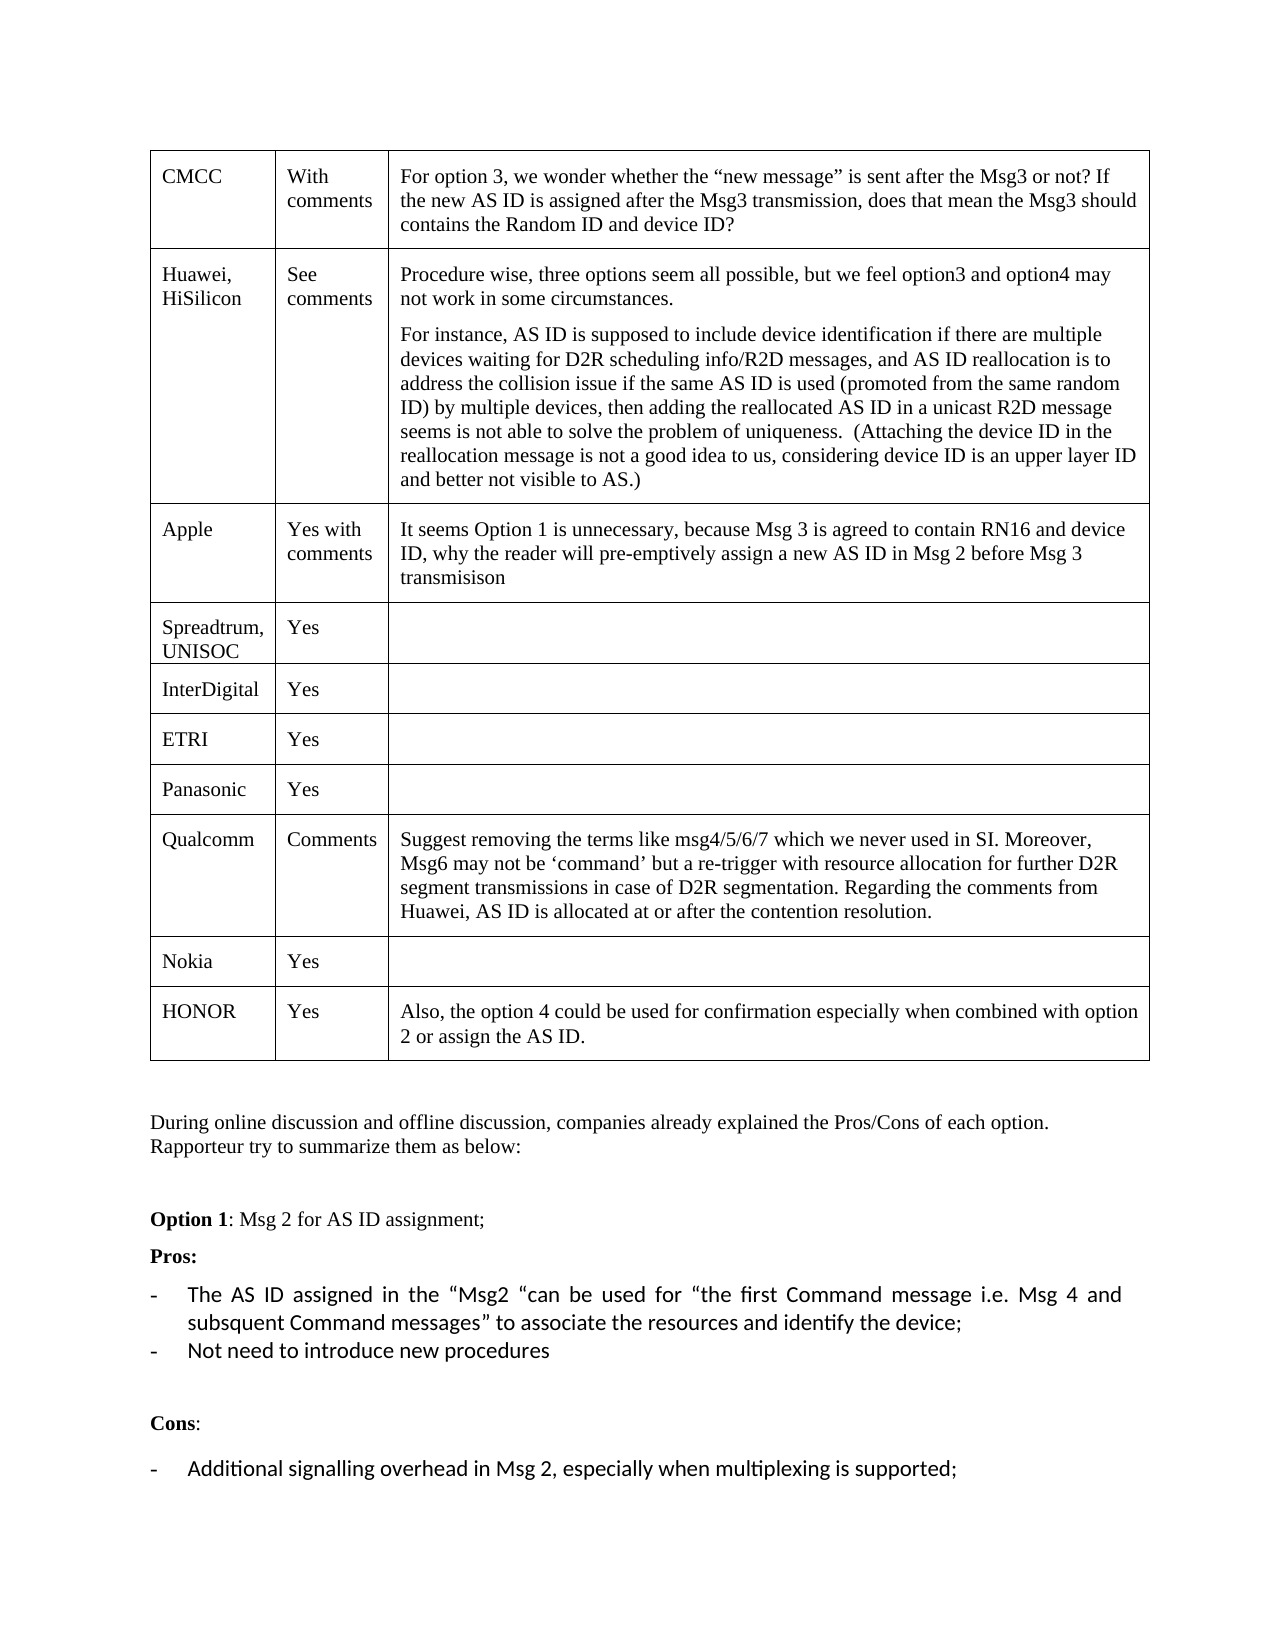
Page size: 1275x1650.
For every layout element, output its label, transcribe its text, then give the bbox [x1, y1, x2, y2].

table_cell CMCC [151, 151, 275, 248]
table_cell Apple [151, 504, 275, 602]
table_cell InterDigital [151, 664, 275, 713]
text Option 1: Msg 2 for AS ID assignment; [150, 1207, 1125, 1231]
table_cell For option 3, we wonder whether the “new message” is sent after the Msg3 or not? If the new AS ID is assigned after the Msg3 transmission, does that mean the Msg3 should contains the Random ID and device ID? [389, 151, 1149, 248]
text Cons: [150, 1411, 1125, 1435]
table_cell [389, 714, 1149, 763]
table_cell With comments [276, 151, 388, 248]
table_cell Qualcomm [151, 815, 275, 936]
table_cell Suggest removing the terms like msg4/5/6/7 which we never used in SI. Moreover, Msg6 may not be ‘command’ but a re-trigger with resource allocation for further D2R segment transmissions in case of D2R segmentation. Regarding the comments from Huawei, AS ID is allocated at or after the contention resolution. [389, 815, 1149, 936]
text Pros: [150, 1244, 1125, 1268]
table_cell Yes with comments [276, 504, 388, 602]
table_cell Yes [276, 714, 388, 763]
table_cell Huawei, HiSilicon [151, 249, 275, 503]
table_cell It seems Option 1 is unnecessary, because Msg 3 is agreed to contain RN16 and device ID, why the reader will pre-emptively assign a new AS ID in Msg 2 before Msg 3 transmisison [389, 504, 1149, 602]
table_cell [389, 664, 1149, 713]
list The AS ID assigned in the “Msg2 “can be used for “the first Command message i.e. Msg 4 and subsquent Command messages” to associate the resources and identify the device; [150, 1281, 1125, 1337]
table_cell Spreadtrum, UNISOC [151, 603, 275, 663]
table_cell Comments [276, 815, 388, 936]
table_cell Yes [276, 603, 388, 663]
table_cell Yes [276, 664, 388, 713]
table_cell Also, the option 4 could be used for confirmation especially when combined with option 2 or assign the AS ID. [389, 987, 1149, 1060]
table_cell Nokia [151, 937, 275, 986]
table_cell Yes [276, 987, 388, 1060]
table_cell HONOR [151, 987, 275, 1060]
table_cell [389, 765, 1149, 813]
table_cell See comments [276, 249, 388, 503]
table_cell Yes [276, 765, 388, 813]
table_cell [389, 603, 1149, 663]
table_cell [389, 937, 1149, 986]
table_cell Panasonic [151, 765, 275, 813]
table_cell ETRI [151, 714, 275, 763]
table_cell Yes [276, 937, 388, 986]
list Additional signalling overhead in Msg 2, especially when multiplexing is supported; [150, 1454, 1125, 1482]
table_cell Procedure wise, three options seem all possible, but we feel option3 and option4 may not work in some circumstances. For instance, AS ID is supposed to include device identification if there are multiple devices waiting for D2R scheduling info/R2D messages, and AS ID reallocation is to address the collision issue if the same AS ID is used (promoted from the same random ID) by multiple devices, then adding the reallocated AS ID in a unicast R2D message seems is not able to solve the problem of uniqueness. (Attaching the device ID in the reallocation message is not a good idea to us, considering device ID is an upper layer ID and better not visible to AS.) [389, 249, 1149, 503]
text During online discussion and offline discussion, companies already explained the Pros/Cons of each option. Rapporteur try to summarize them as below: [150, 1110, 1125, 1158]
list Not need to introduce new procedures [150, 1337, 1125, 1364]
